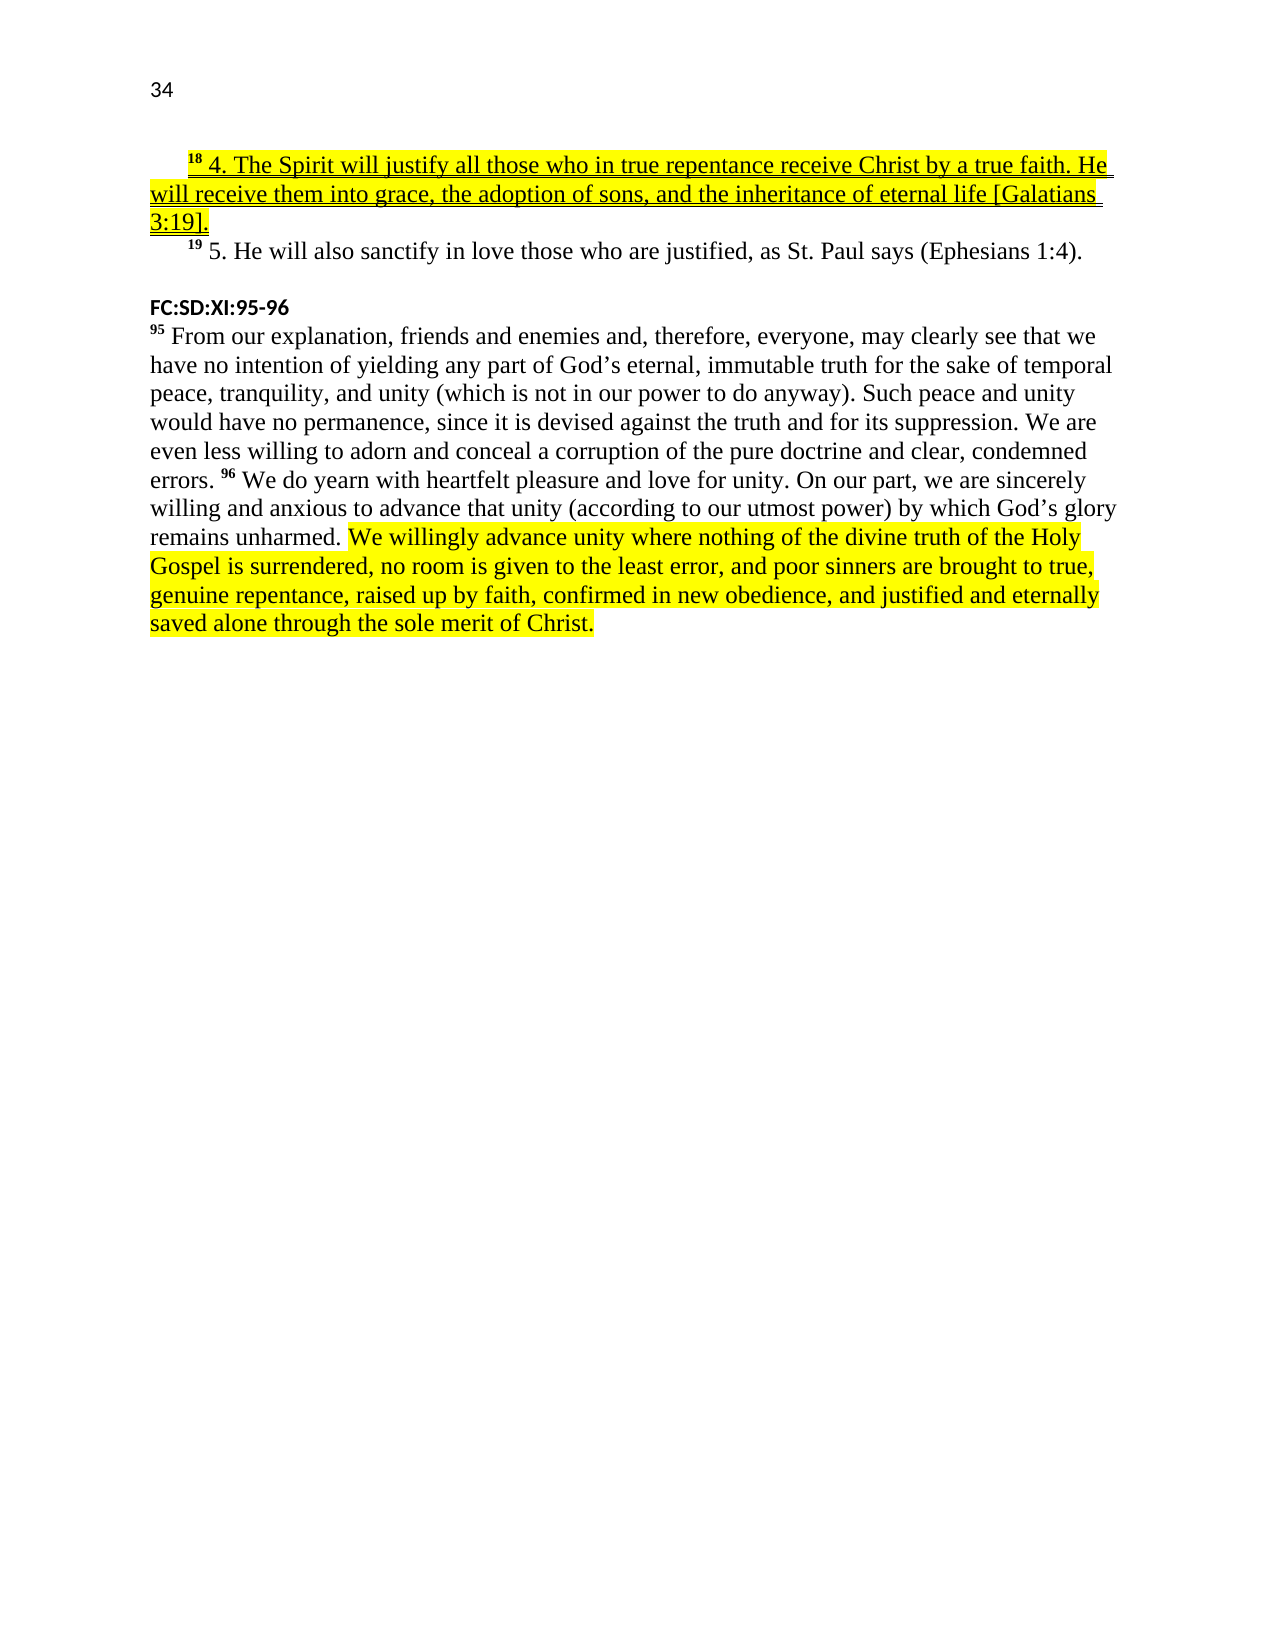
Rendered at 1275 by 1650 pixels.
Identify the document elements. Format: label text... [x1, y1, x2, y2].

text FC:SD:XI:95-96 [150, 293, 1125, 321]
text 95 From our explanation, friends and enemies and, therefore, everyone, may clearly see that we have no intention of yielding any part of God’s eternal, immutable truth for the sake of temporal peace, tranquility, and unity (which is not in our power to do anyway). Such peace and unity would have no permanence, since it is devised against the truth and for its suppression. We are even less willing to adorn and conceal a corruption of the pure doctrine and clear, condemned errors. 96 We do yearn with heartfelt pleasure and love for unity. On our part, we are sincerely willing and anxious to advance that unity (according to our utmost power) by which God’s glory remains unharmed. We willingly advance unity where nothing of the divine truth of the Holy Gospel is surrendered, no room is given to the least error, and poor sinners are brought to true, genuine repentance, raised up by faith, confirmed in new obedience, and justified and eternally saved alone through the sole merit of Christ. [150, 321, 1125, 637]
text 19 5. He will also sanctify in love those who are justified, as St. Paul says (Ephesians 1:4). [150, 236, 1125, 265]
text 18 4. The Spirit will justify all those who in true repentance receive Christ by a true faith. He will receive them into grace, the adoption of sons, and the inheritance of eternal life [Galatians 3:19]. [150, 150, 1125, 236]
